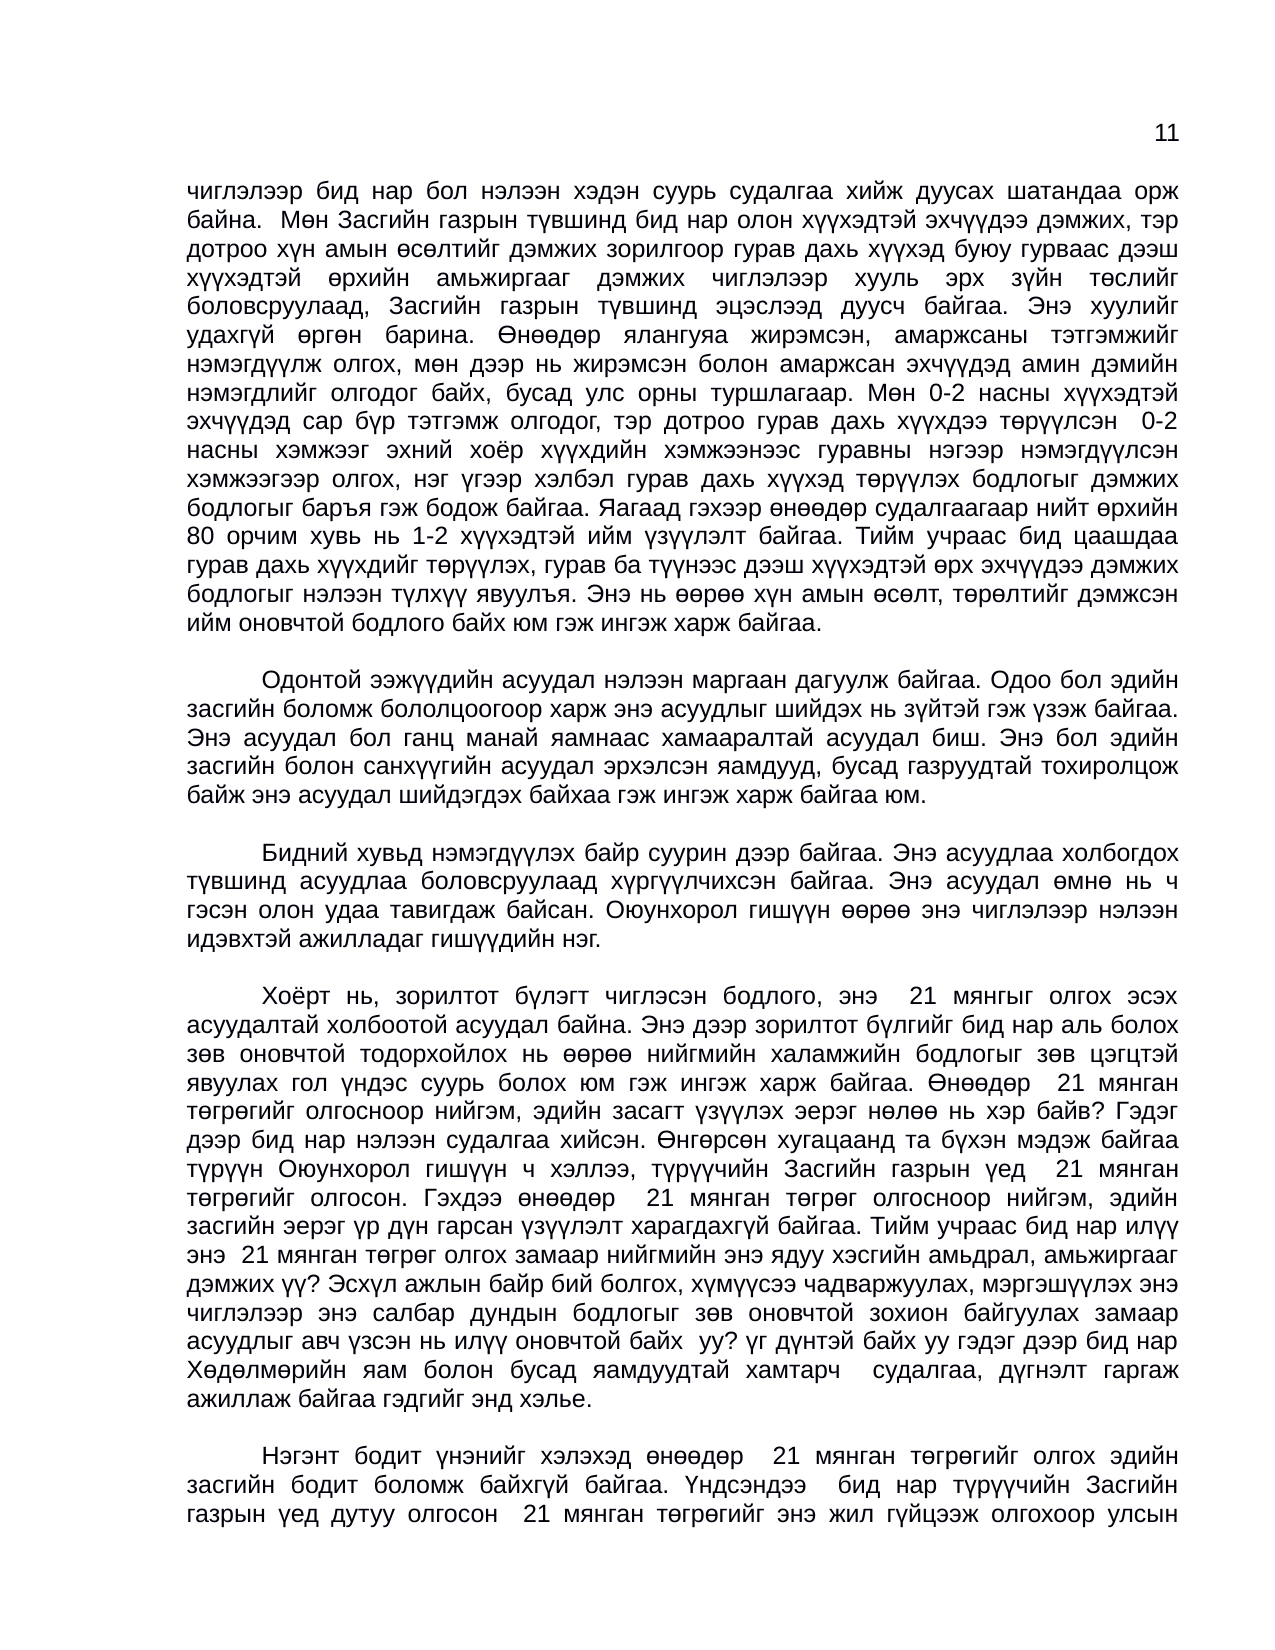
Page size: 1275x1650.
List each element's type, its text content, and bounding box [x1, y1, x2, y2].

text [186, 176, 1180, 636]
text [186, 1441, 1180, 1528]
text Хоёрт нь, зорилтот бүлэгт чиглэсэн бодлого, энэ 21 мянгыг олгох эсэх асуудалтай холбоотой асуудал байна. Энэ дээр зорилтот бүлгийг бид нар аль болох зөв оновчтой тодорхойлох нь өөрөө нийгмийн халамжийн бодлогыг зөв цэгцтэй явуулах гол үндэс суурь болох юм гэж ингэж харж байгаа. Өнөөдөр 21 мянган төгрөгийг олгосноор нийгэм, эдийн засагт үзүүлэх эерэг нөлөө нь хэр байв? Гэдэг дээр бид нар нэлээн судалгаа хийсэн. Өнгөрсөн хугацаанд та бүхэн мэдэж байгаа түрүүн Оюунхорол гишүүн ч хэллээ, түрүүчийн Засгийн газрын үед 21 мянган төгрөгийг олгосон. Гэхдээ өнөөдөр 21 мянган төгрөг олгосноор нийгэм, эдийн засгийн эерэг үр дүн гарсан үзүүлэлт харагдахгүй байгаа. Тийм учраас бид нар илүү энэ 21 мянган төгрөг олгох замаар нийгмийн энэ ядуу хэсгийн амьдрал, амьжиргааг дэмжих үү? Эсхүл ажлын байр бий болгох, хүмүүсээ чадваржуулах, мэргэшүүлэх энэ чиглэлээр энэ салбар дундын бодлогыг зөв оновчтой зохион байгуулах замаар асуудлыг авч үзсэн нь илүү оновчтой байх уу? үг дүнтэй байх уу гэдэг дээр бид нар Хөдөлмөрийн яам болон бусад яамдуудтай хамтарч судалгаа, дүгнэлт гаргаж ажиллаж байгаа гэдгийг энд хэлье. [186, 981, 1180, 1413]
text Бидний хувьд нэмэгдүүлэх байр суурин дээр байгаа. Энэ асуудлаа холбогдох түвшинд асуудлаа боловсруулаад хүргүүлчихсэн байгаа. Энэ асуудал өмнө нь ч гэсэн олон удаа тавигдаж байсан. Оюунхорол гишүүн өөрөө энэ чиглэлээр нэлээн идэвхтэй ажилладаг гишүүдийн нэг. [186, 838, 1180, 953]
text Одонтой ээжүүдийн асуудал нэлээн маргаан дагуулж байгаа. Одоо бол эдийн засгийн боломж бололцоогоор харж энэ асуудлыг шийдэх нь зүйтэй гэж үзэж байгаа. Энэ асуудал бол ганц манай яамнаас хамааралтай асуудал биш. Энэ бол эдийн засгийн болон санхүүгийн асуудал эрхэлсэн яамдууд, бусад газруудтай тохиролцож байж энэ асуудал шийдэгдэх байхаа гэж ингэж харж байгаа юм. [186, 665, 1180, 809]
